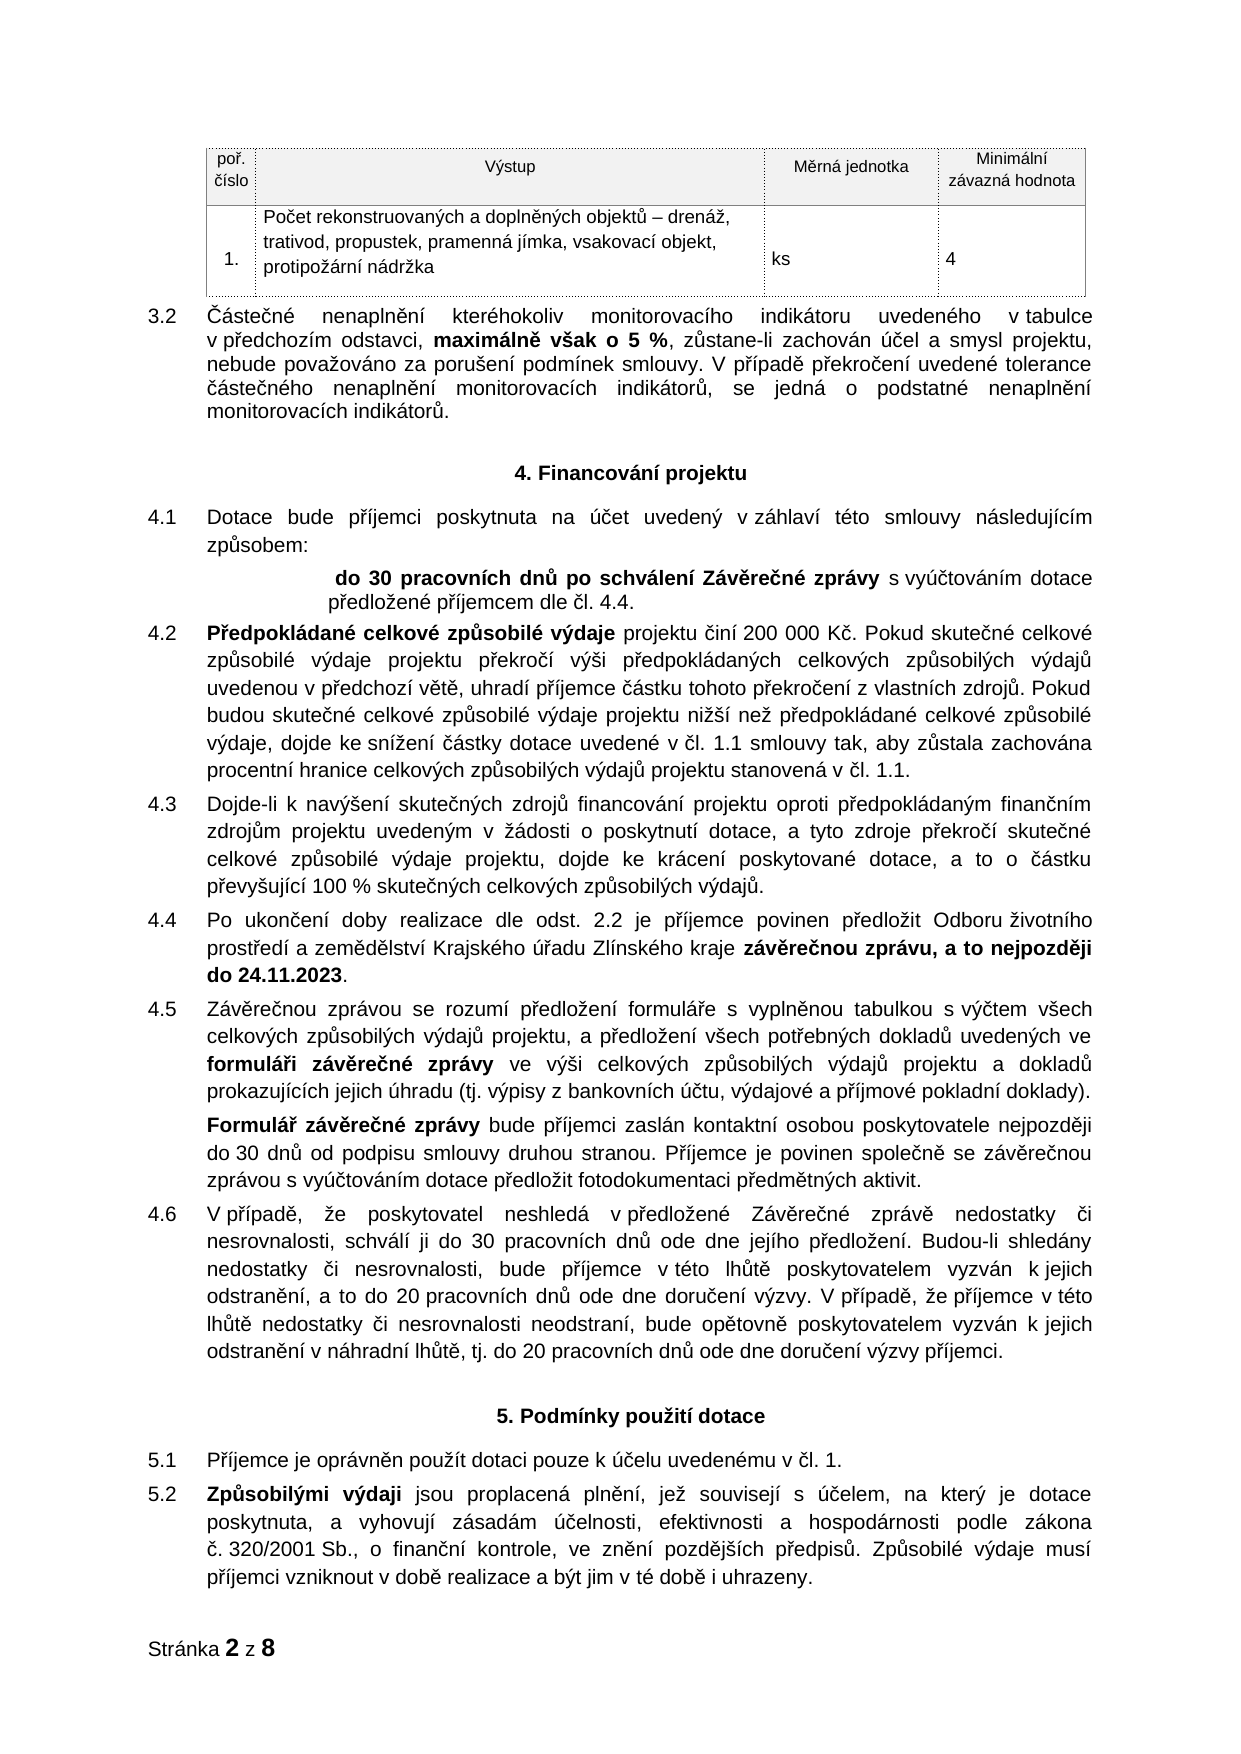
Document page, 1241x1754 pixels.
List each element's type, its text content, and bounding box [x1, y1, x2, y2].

list Formulář závěrečné zprávy bude příjemci zaslán kontaktní osobou poskytovatele nejpozději do 30 dnů od podpisu smlouvy druhou stranou. Příjemce je povinen společně se závěrečnou zprávou s vyúčtováním dotace předložit fotodokumentaci předmětných aktivit. [207, 1113, 1093, 1192]
table_cell poř. číslo [207, 148, 256, 205]
table_cell Minimální závazná hodnota [938, 148, 1085, 205]
text Způsobilými výdaji jsou proplacená plnění, jež souvisejí s účelem, na který je dotace poskytnuta, a vyhovují zásadám účelnosti, efektivnosti a hospodárnosti podle zákona č. 320/2001 Sb., o finanční kontrole, ve znění pozdějších předpisů. Způsobilé výdaje musí příjemci vzniknout v době realizace a být jim v té době i uhrazeny. [148, 1482, 1093, 1588]
text Částečné nenaplnění kteréhokoliv monitorovacího indikátoru uvedeného v tabulce v předchozím odstavci, maximálně však o 5 %, zůstane-li zachován účel a smysl projektu, nebude považováno za porušení podmínek smlouvy. V případě překročení uvedené tolerance částečného nenaplnění monitorovacích indikátorů, se jedná o podstatné nenaplnění monitorovacích indikátorů. [148, 303, 1093, 423]
subtitle Financování projektu [178, 461, 1093, 485]
text Dotace bude příjemci poskytnuta na účet uvedený v záhlaví této smlouvy následujícím způsobem: [148, 505, 1093, 556]
text Závěrečnou zprávou se rozumí předložení formuláře s vyplněnou tabulkou s výčtem všech celkových způsobilých výdajů projektu, a předložení všech potřebných dokladů uvedených ve formuláři závěrečné zprávy ve výši celkových způsobilých výdajů projektu a dokladů prokazujících jejich úhradu (tj. výpisy z bankovních účtu, výdajové a příjmové pokladní doklady). [148, 997, 1093, 1103]
text Předpokládané celkové způsobilé výdaje projektu činí 200 000 Kč. Pokud skutečné celkové způsobilé výdaje projektu překročí výši předpokládaných celkových způsobilých výdajů uvedenou v předchozí větě, uhradí příjemce částku tohoto překročení z vlastních zdrojů. Pokud budou skutečné celkové způsobilé výdaje projektu nižší než předpokládané celkové způsobilé výdaje, dojde ke snížení částky dotace uvedené v čl. 1.1 smlouvy tak, aby zůstala zachována procentní hranice celkových způsobilých výdajů projektu stanovená v čl. 1.1. [148, 620, 1093, 782]
table_cell 1. [207, 206, 256, 296]
table_cell 4 [938, 206, 1085, 296]
table_cell Výstup [256, 148, 764, 205]
table_cell Počet rekonstruovaných a doplněných objektů – drenáž, trativod, propustek, pramenná jímka, vsakovací objekt, protipožární nádržka [256, 206, 764, 296]
table_cell ks [764, 206, 938, 296]
text Po ukončení doby realizace dle odst. 2.2 je příjemce povinen předložit Odboru životního prostředí a zemědělství Krajského úřadu Zlínského kraje závěrečnou zprávu, a to nejpozději do 24.11.2023. [148, 908, 1093, 987]
list do 30 pracovních dnů po schválení Závěrečné zprávy s vyúčtováním dotace předložené příjemcem dle čl. 4.4. [328, 566, 1093, 614]
text Příjemce je oprávněn použít dotaci pouze k účelu uvedenému v čl. 1. [148, 1448, 1093, 1472]
text V případě, že poskytovatel neshledá v předložené Závěrečné zprávě nedostatky či nesrovnalosti, schválí ji do 30 pracovních dnů ode dne jejího předložení. Budou-li shledány nedostatky či nesrovnalosti, bude příjemce v této lhůtě poskytovatelem vyzván k jejich odstranění, a to do 20 pracovních dnů ode dne doručení výzvy. V případě, že příjemce v této lhůtě nedostatky či nesrovnalosti neodstraní, bude opětovně poskytovatelem vyzván k jejich odstranění v náhradní lhůtě, tj. do 20 pracovních dnů ode dne doručení výzvy příjemci. [148, 1202, 1093, 1363]
text Dojde-li k navýšení skutečných zdrojů financování projektu oproti předpokládaným finančním zdrojům projektu uvedeným v žádosti o poskytnutí dotace, a tyto zdroje překročí skutečné celkové způsobilé výdaje projektu, dojde ke krácení poskytované dotace, a to o částku převyšující 100 % skutečných celkových způsobilých výdajů. [148, 792, 1093, 898]
subtitle Podmínky použití dotace [178, 1404, 1093, 1428]
table_cell Měrná jednotka [764, 148, 938, 205]
